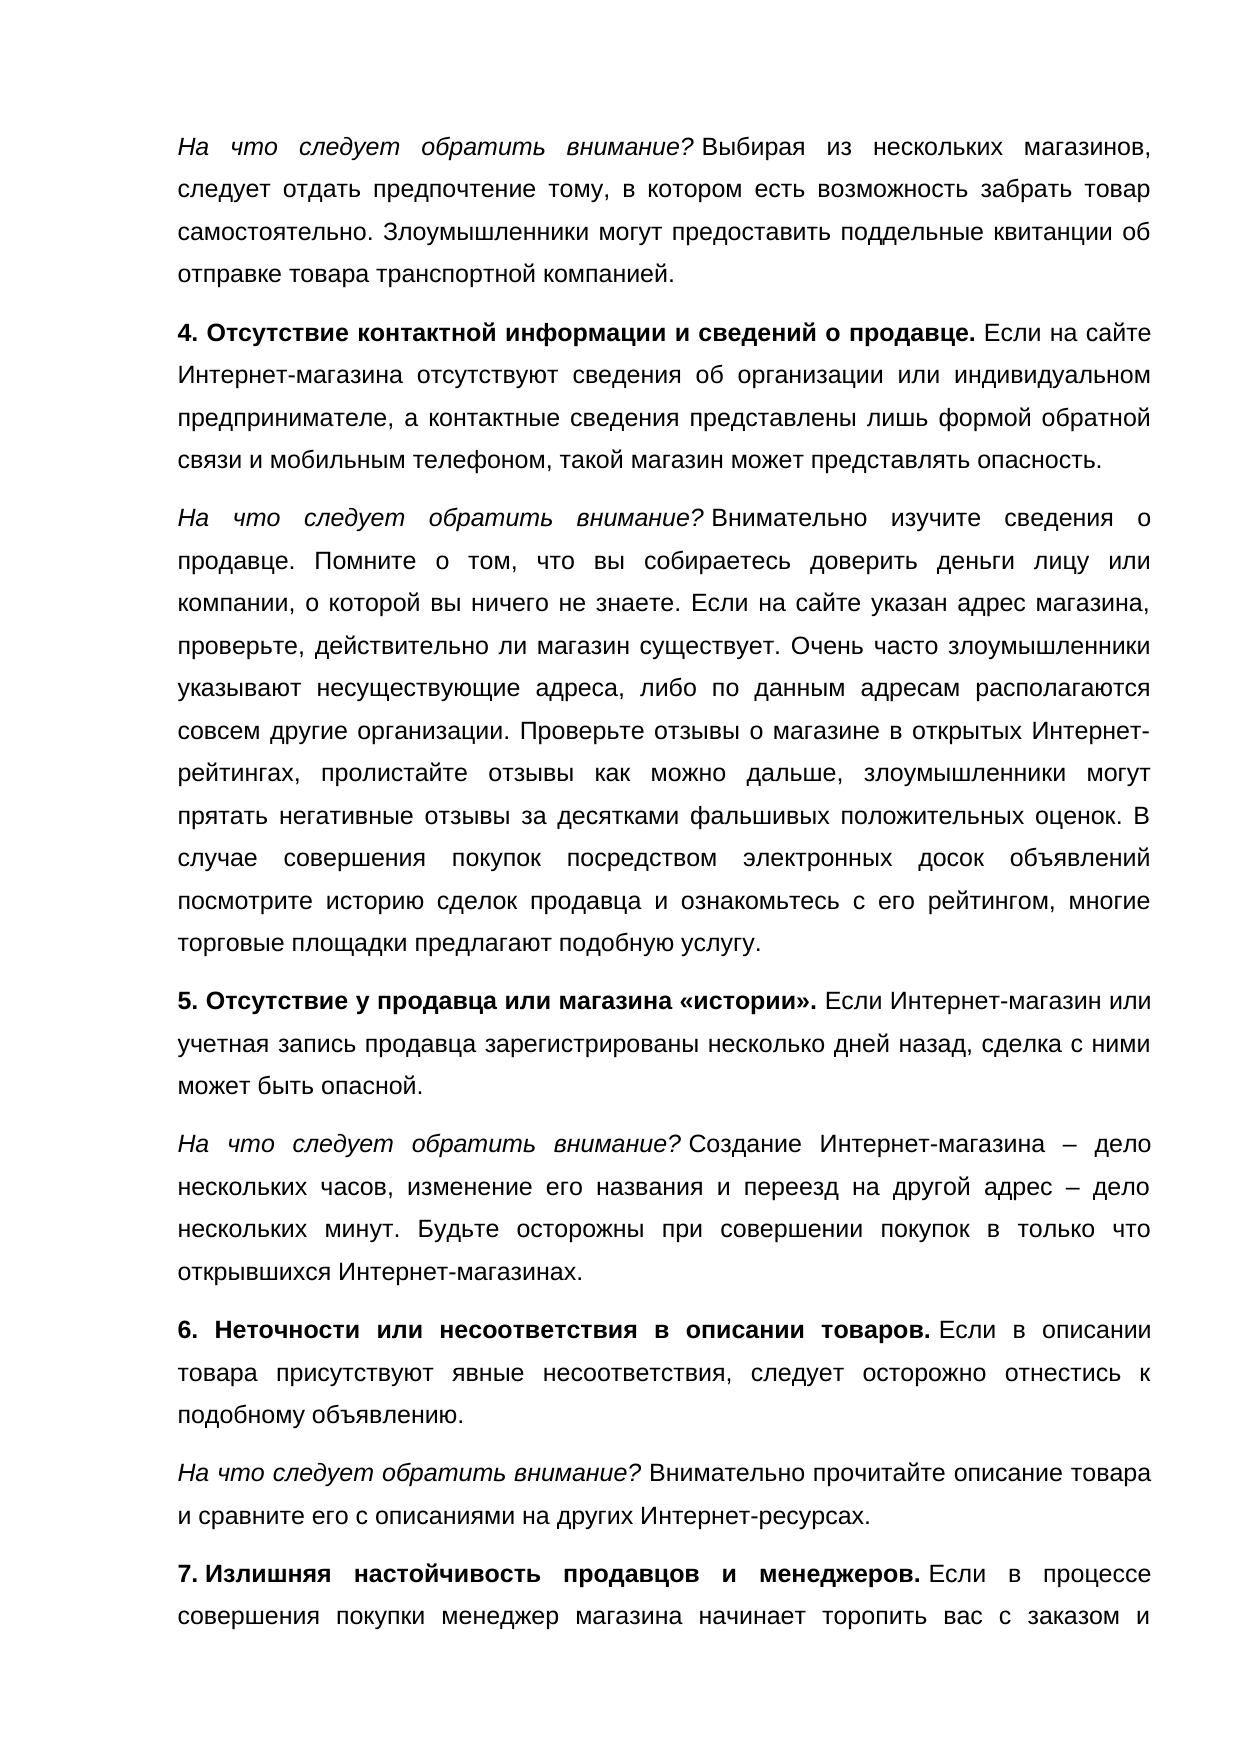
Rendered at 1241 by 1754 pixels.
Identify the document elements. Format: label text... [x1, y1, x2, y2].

text 5. Отсутствие у продавца или магазина «истории». Если Интернет-магазин или учетная запись продавца зарегистрированы несколько дней назад, сделка с ними может быть опасной. [177, 972, 1152, 1100]
text 4. Отсутствие контактной информации и сведений о продавце. Если на сайте Интернет-магазина отсутствуют сведения об организации или индивидуальном предпринимателе, а контактные сведения представлены лишь формой обратной связи и мобильным телефоном, такой магазин может представлять опасность. [177, 304, 1152, 474]
text На что следует обратить внимание? Выбирая из нескольких магазинов, следует отдать предпочтение тому, в котором есть возможность забрать товар самостоятельно. Злоумышленники могут предоставить поддельные квитанции об отправке товара транспортной компанией. [177, 118, 1152, 288]
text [177, 1545, 1152, 1630]
text На что следует обратить внимание? Внимательно изучите сведения о продавце. Помните о том, что вы собираетесь доверить деньги лицу или компании, о которой вы ничего не знаете. Если на сайте указан адрес магазина, проверьте, действительно ли магазин существует. Очень часто злоумышленники указывают несуществующие адреса, либо по данным адресам располагаются совсем другие организации. Проверьте отзывы о магазине в открытых Интернет-рейтингах, пролистайте отзывы как можно дальше, злоумышленники могут прятать негативные отзывы за десятками фальшивых положительных оценок. В случае совершения покупок посредством электронных досок объявлений посмотрите историю сделок продавца и ознакомьтесь с его рейтингом, многие торговые площадки предлагают подобную услугу. [177, 489, 1152, 957]
text 6. Неточности или несоответствия в описании товаров. Если в описании товара присутствуют явные несоответствия, следует осторожно отнестись к подобному объявлению. [177, 1301, 1152, 1429]
text На что следует обратить внимание? Создание Интернет-магазина – дело нескольких часов, изменение его названия и переезд на другой адрес – дело нескольких минут. Будьте осторожны при совершении покупок в только что открывшихся Интернет-магазинах. [177, 1116, 1152, 1286]
text На что следует обратить внимание? Внимательно прочитайте описание товара и сравните его с описаниями на других Интернет-ресурсах. [177, 1444, 1152, 1529]
